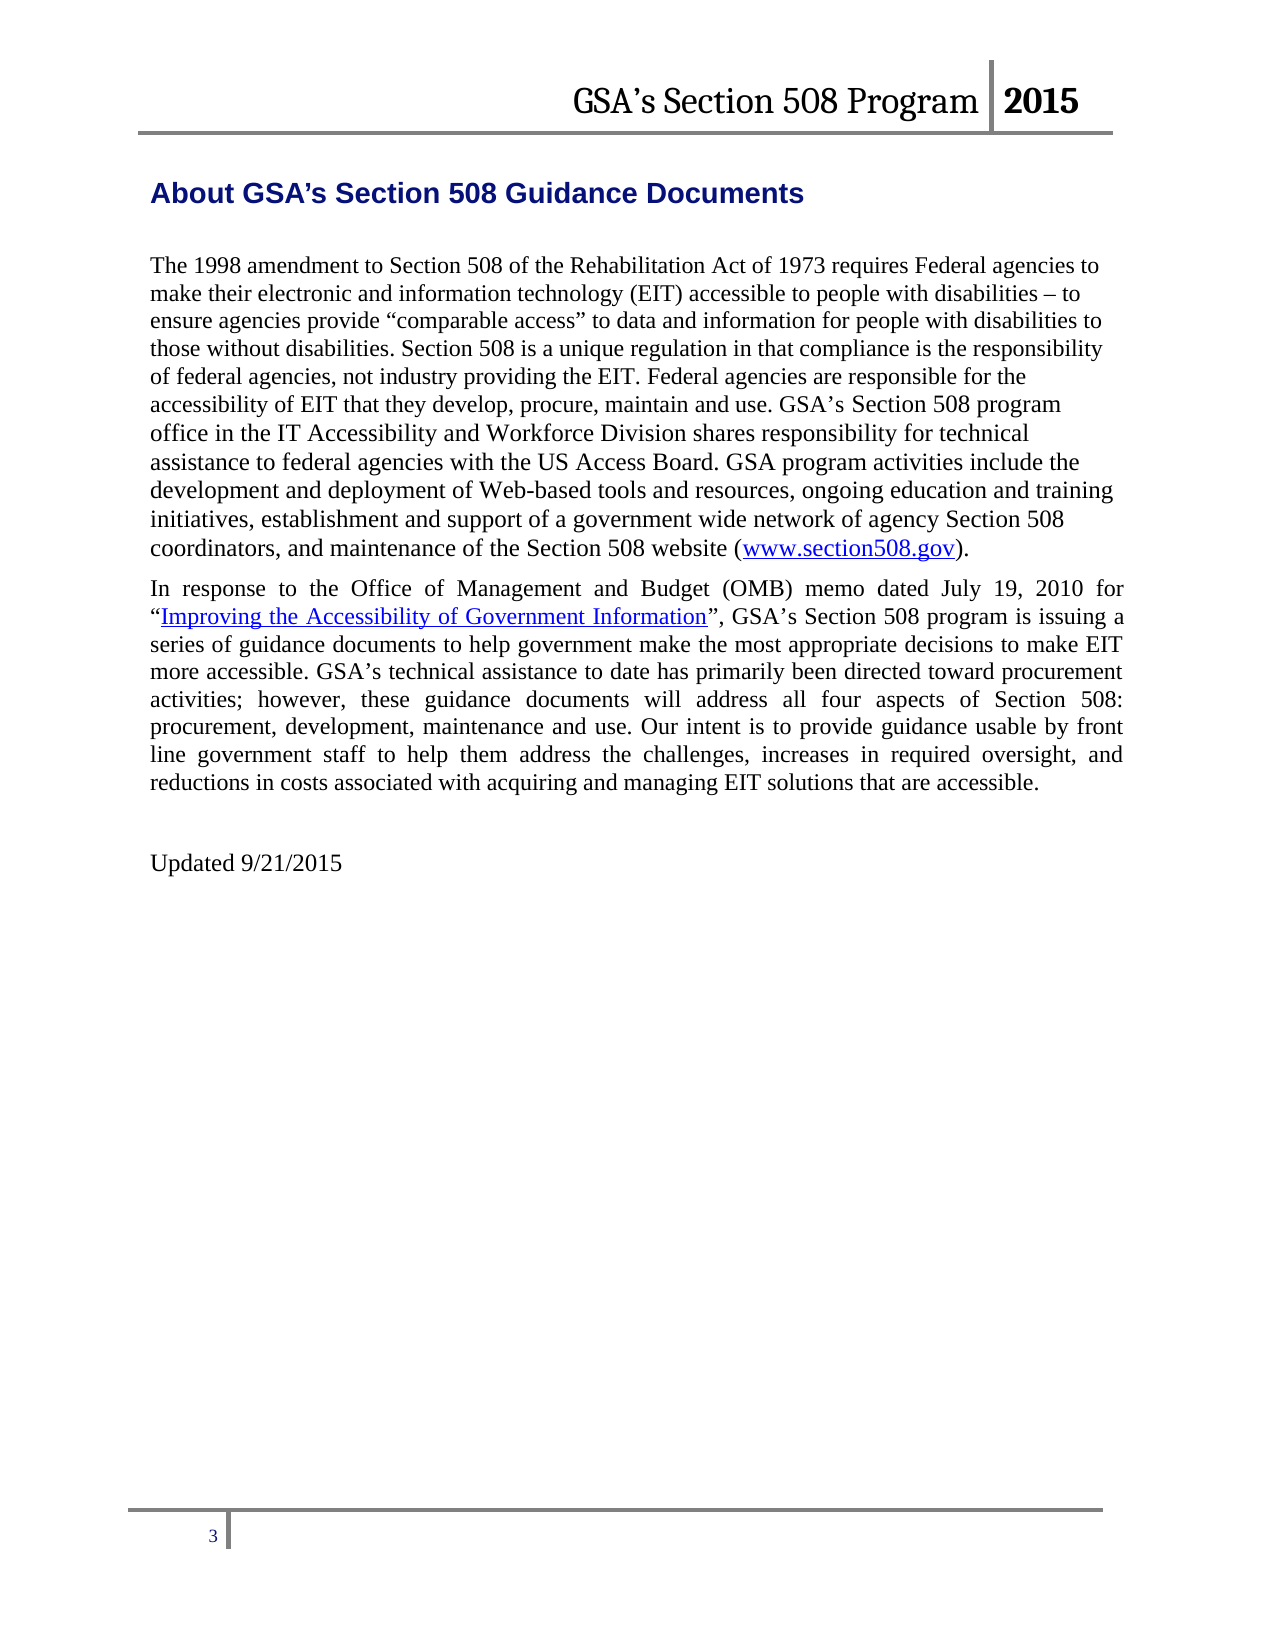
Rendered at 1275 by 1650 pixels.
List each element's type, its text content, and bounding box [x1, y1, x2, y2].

text The 1998 amendment to Section 508 of the Rehabilitation Act of 1973 requires Federal agencies to make their electronic and information technology (EIT) accessible to people with disabilities – to ensure agencies provide “comparable access” to data and information for people with disabilities to those without disabilities. Section 508 is a unique regulation in that compliance is the responsibility of federal agencies, not industry providing the EIT. Federal agencies are responsible for the accessibility of EIT that they develop, procure, maintain and use. GSA’s Section 508 program office in the IT Accessibility and Workforce Division shares responsibility for technical assistance to federal agencies with the US Access Board. GSA program activities include the development and deployment of Web-based tools and resources, ongoing education and training initiatives, establishment and support of a government wide network of agency Section 508 coordinators, and maintenance of the Section 508 website (www.section508.gov). [150, 251, 1125, 562]
text In response to the Office of Management and Budget (OMB) memo dated July 19, 2010 for “Improving the Accessibility of Government Information”, GSA’s Section 508 program is issuing a series of guidance documents to help government make the most appropriate decisions to make EIT more accessible. GSA’s technical assistance to date has primarily been directed toward procurement activities; however, these guidance documents will address all four aspects of Section 508: procurement, development, maintenance and use. Our intent is to provide guidance usable by front line government staff to help them address the challenges, increases in required oversight, and reductions in costs associated with acquiring and managing EIT solutions that are accessible. [150, 574, 1125, 795]
text Updated 9/21/2015 [150, 848, 1125, 877]
subtitle About GSA’s Section 508 Guidance Documents [150, 177, 1125, 210]
